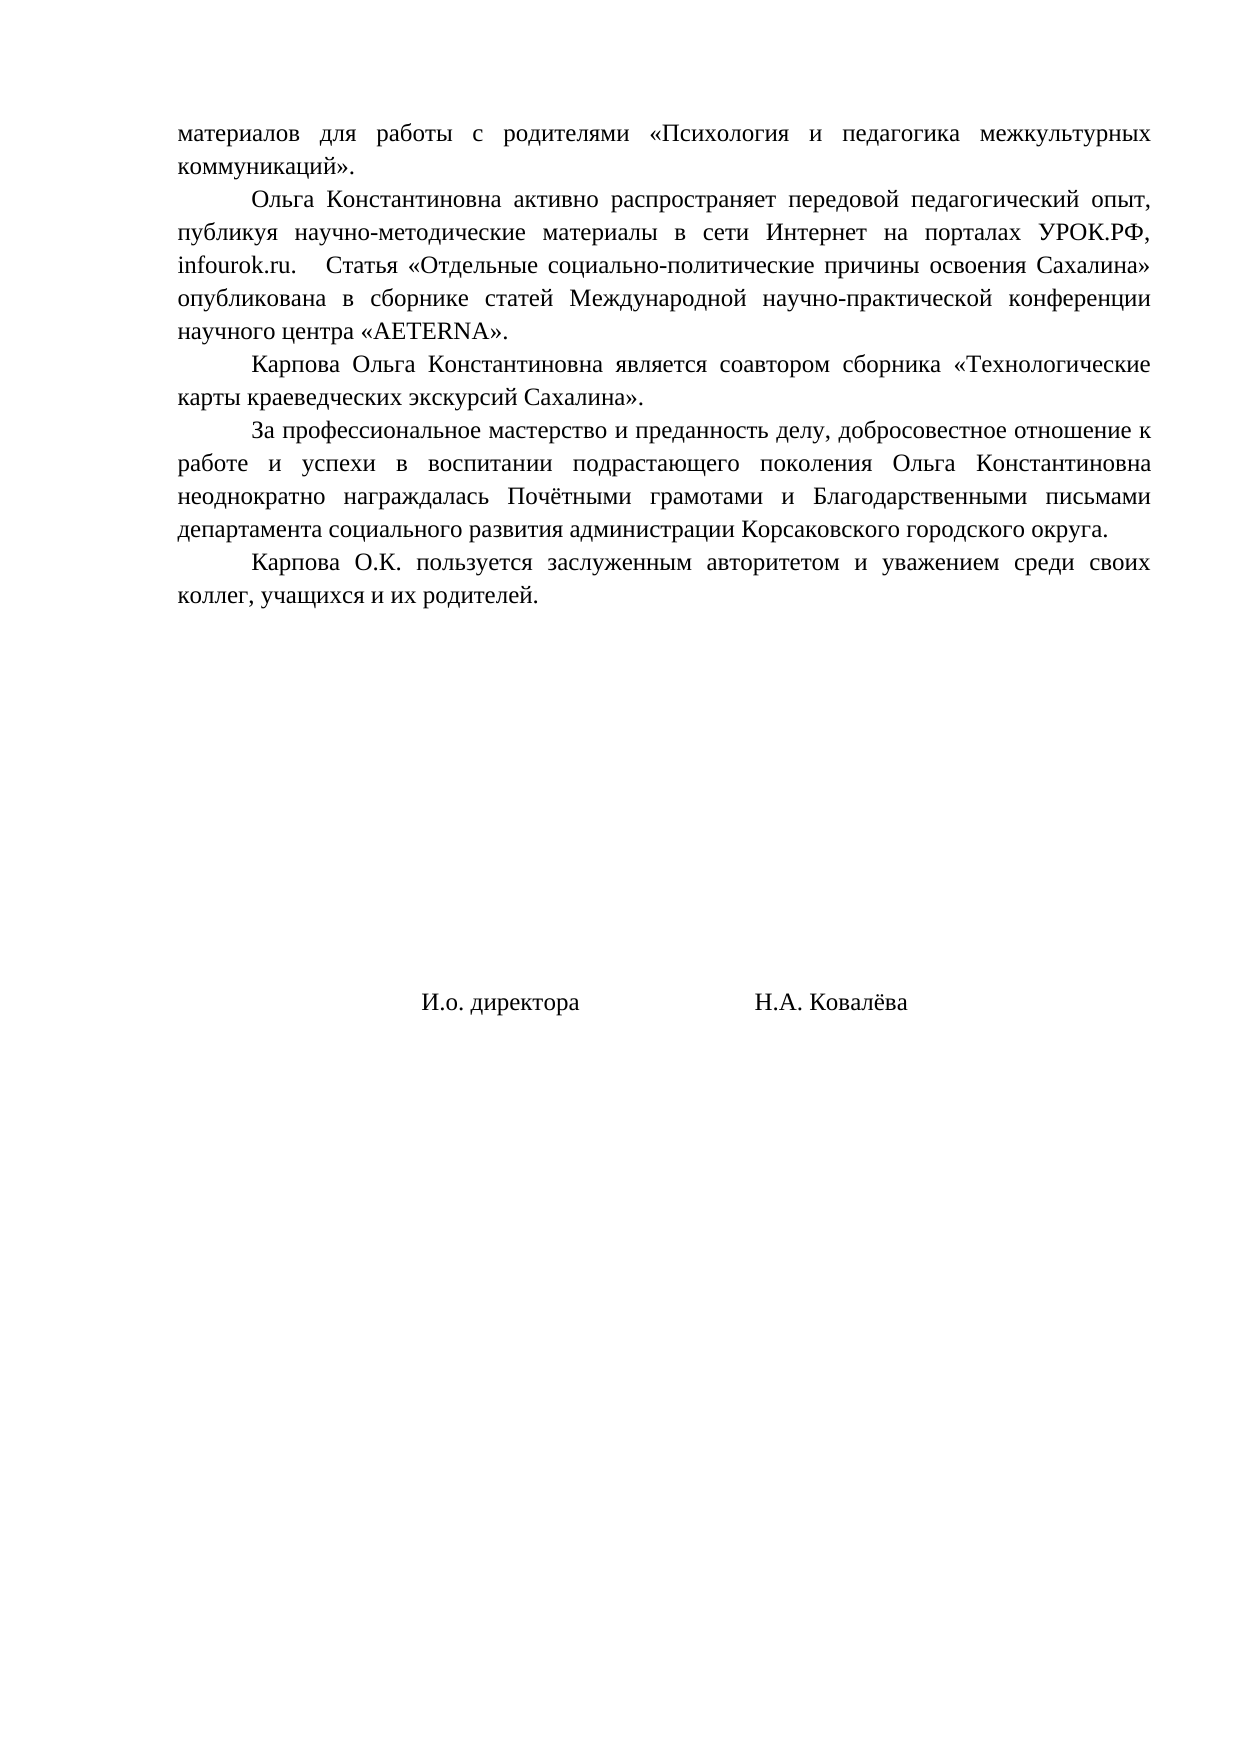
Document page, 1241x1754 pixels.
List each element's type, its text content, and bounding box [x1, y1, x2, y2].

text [177, 118, 1152, 180]
text За профессиональное мастерство и преданность делу, добросовестное отношение к работе и успехи в воспитании подрастающего поколения Ольга Константиновна неоднократно награждалась Почётными грамотами и Благодарственными письмами департамента социального развития администрации Корсаковского городского округа. [177, 415, 1152, 543]
text И.о. директора Н.А. Ковалёва [177, 987, 1152, 1016]
text Ольга Константиновна активно распространяет передовой педагогический опыт, публикуя научно-методические материалы в сети Интернет на порталах УРОК.РФ, infourok.ru. Статья «Отдельные социально-политические причины освоения Сахалина» опубликована в сборнике статей Международной научно-практической конференции научного центра «AETERNA». [177, 184, 1152, 345]
text Карпова Ольга Константиновна является соавтором сборника «Технологические карты краеведческих экскурсий Сахалина». [177, 349, 1152, 411]
text Карпова О.К. пользуется заслуженным авторитетом и уважением среди своих коллег, учащихся и их родителей. [177, 547, 1152, 609]
